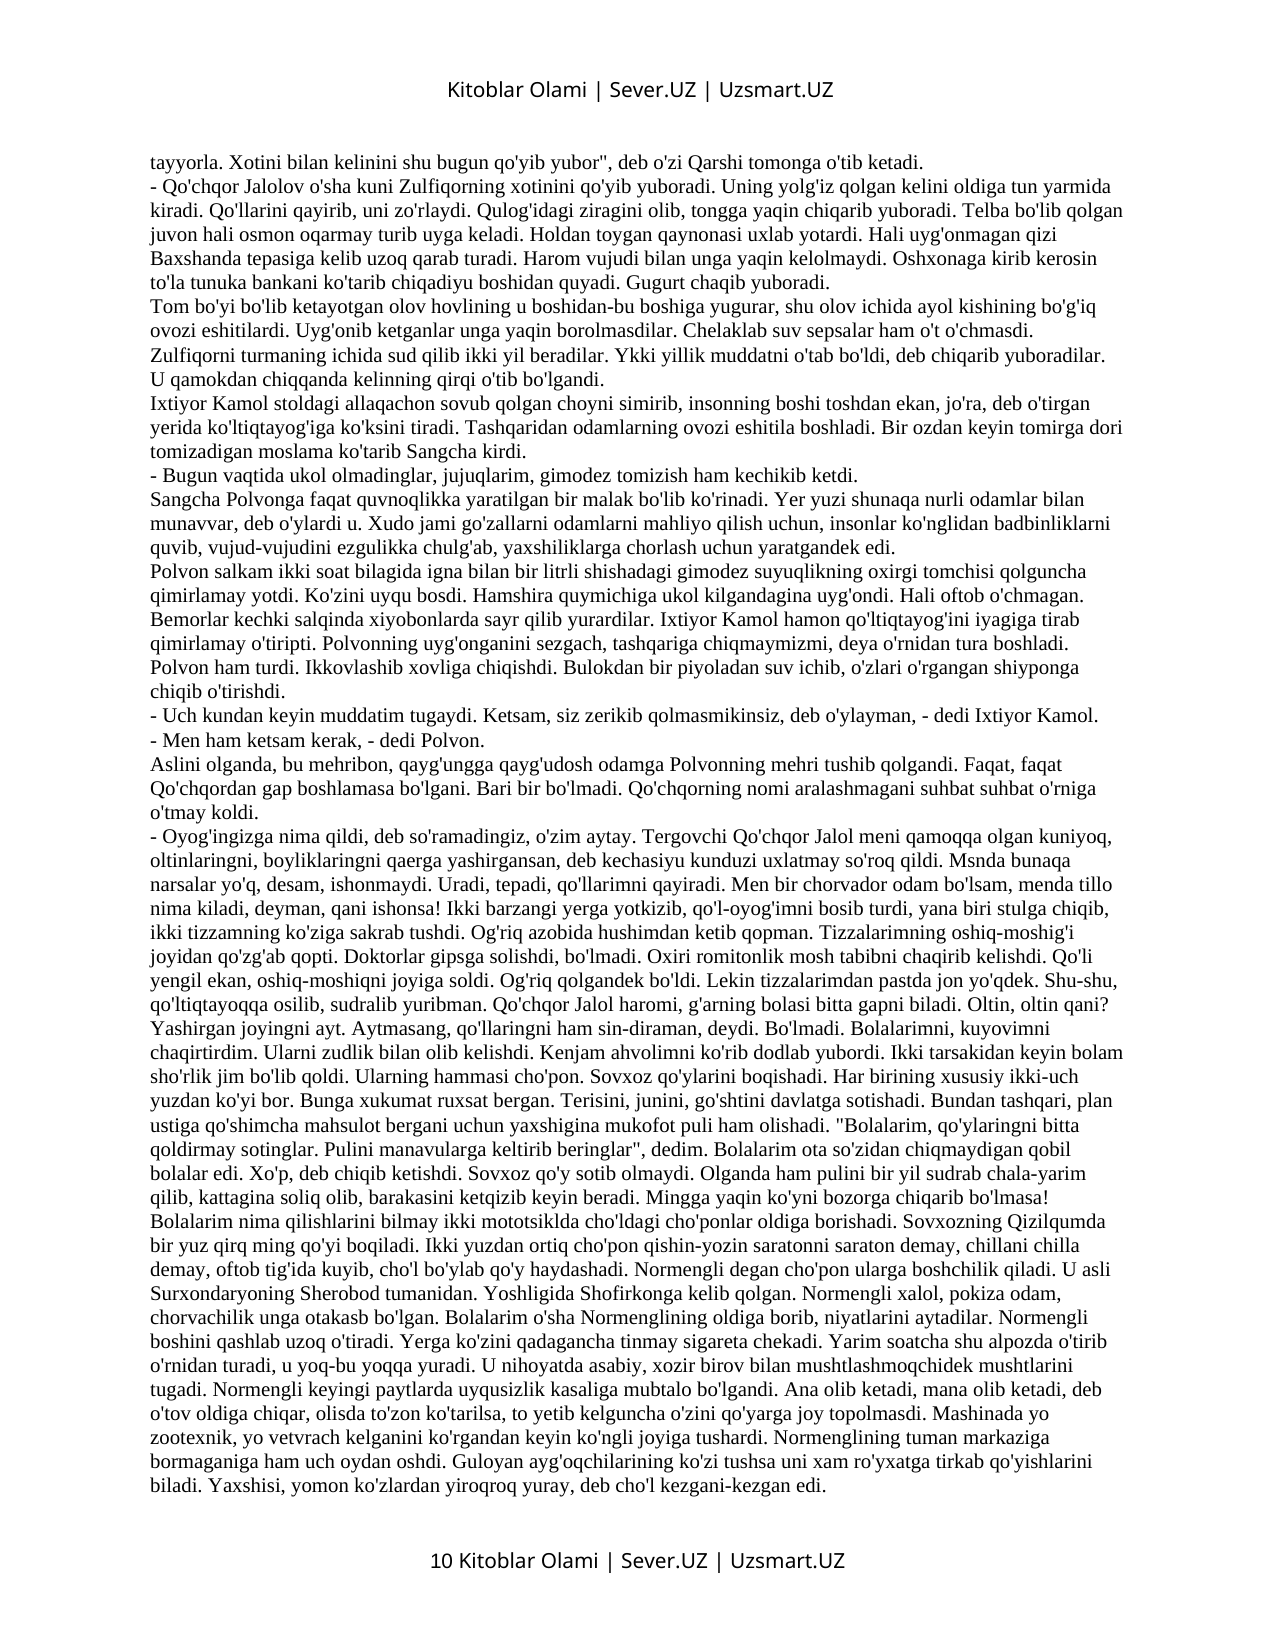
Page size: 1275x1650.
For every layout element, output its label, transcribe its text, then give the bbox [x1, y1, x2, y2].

text - Bugun vaqtida ukol olmadinglar, jujuqlarim, gimodez tomizish ham kechikib ketdi. [150, 463, 1125, 487]
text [150, 150, 1125, 174]
text Ixtiyor Kamol stoldagi allaqachon sovub qolgan choyni simirib, insonning boshi toshdan ekan, jo'ra, deb o'tirgan yerida ko'ltiqtayog'iga ko'ksini tiradi. Tashqaridan odamlarning ovozi eshitila boshladi. Bir ozdan keyin tomirga dori tomizadigan moslama ko'tarib Sangcha kirdi. [150, 391, 1125, 463]
text - Oyog'ingizga nima qildi, deb so'ramadingiz, o'zim aytay. Tergovchi Qo'chqor Jalol meni qamoqqa olgan kuniyoq, oltinlaringni, boyliklaringni qaerga yashirgansan, deb kechasiyu kunduzi uxlatmay so'roq qildi. Msnda bunaqa narsalar yo'q, desam, ishonmaydi. Uradi, tepadi, qo'llarimni qayiradi. Men bir chorvador odam bo'lsam, menda tillo nima kiladi, deyman, qani ishonsa! Ikki barzangi yerga yotkizib, qo'l-oyog'imni bosib turdi, yana biri stulga chiqib, ikki tizzamning ko'ziga sakrab tushdi. Og'riq azobida hushimdan ketib qopman. Tizzalarimning oshiq-moshig'i joyidan qo'zg'ab qopti. Doktorlar gipsga solishdi, bo'lmadi. Oxiri romitonlik mosh tabibni chaqirib kelishdi. Qo'li yengil ekan, oshiq-moshiqni joyiga soldi. Og'riq qolgandek bo'ldi. Lekin tizzalarimdan pastda jon yo'qdek. Shu-shu, qo'ltiqtayoqqa osilib, sudralib yuribman. Qo'chqor Jalol haromi, g'arning bolasi bitta gapni biladi. Oltin, oltin qani? Yashirgan joyingni ayt. Aytmasang, qo'llaringni ham sin-diraman, deydi. Bo'lmadi. Bolalarimni, kuyovimni chaqirtirdim. Ularni zudlik bilan olib kelishdi. Kenjam ahvolimni ko'rib dodlab yubordi. Ikki tarsakidan keyin bolam sho'rlik jim bo'lib qoldi. Ularning hammasi cho'pon. Sovxoz qo'ylarini boqishadi. Har birining xususiy ikki-uch yuzdan ko'yi bor. Bunga xukumat ruxsat bergan. Terisini, junini, go'shtini davlatga sotishadi. Bundan tashqari, plan ustiga qo'shimcha mahsulot bergani uchun yaxshigina mukofot puli ham olishadi. "Bolalarim, qo'ylaringni bitta qoldirmay sotinglar. Pulini manavularga keltirib beringlar", dedim. Bolalarim ota so'zidan chiqmaydigan qobil bolalar edi. Xo'p, deb chiqib ketishdi. Sovxoz qo'y sotib olmaydi. Olganda ham pulini bir yil sudrab chala-yarim qilib, kattagina soliq olib, barakasini ketqizib keyin beradi. Mingga yaqin ko'yni bozorga chiqarib bo'lmasa! Bolalarim nima qilishlarini bilmay ikki mototsiklda cho'ldagi cho'ponlar oldiga borishadi. Sovxozning Qizilqumda bir yuz qirq ming qo'yi boqiladi. Ikki yuzdan ortiq cho'pon qishin-yozin saratonni saraton demay, chillani chilla demay, oftob tig'ida kuyib, cho'l bo'ylab qo'y haydashadi. Normengli degan cho'pon ularga boshchilik qiladi. U asli Surxondaryoning Sherobod tumanidan. Yoshligida Shofirkonga kelib qolgan. Normengli xalol, pokiza odam, chorvachilik unga otakasb bo'lgan. Bolalarim o'sha Normenglining oldiga borib, niyatlarini aytadilar. Normengli boshini qashlab uzoq o'tiradi. Yerga ko'zini qadagancha tinmay sigareta chekadi. Yarim soatcha shu alpozda o'tirib o'rnidan turadi, u yoq-bu yoqqa yuradi. U nihoyatda asabiy, xozir birov bilan mushtlashmoqchidek mushtlarini tugadi. Normengli keyingi paytlarda uyqusizlik kasaliga mubtalo bo'lgandi. Ana olib ketadi, mana olib ketadi, deb o'tov oldiga chiqar, olisda to'zon ko'tarilsa, to yetib kelguncha o'zini qo'yarga joy topolmasdi. Mashinada yo zootexnik, yo vetvrach kelganini ko'rgandan keyin ko'ngli joyiga tushardi. Normenglining tuman markaziga bormaganiga ham uch oydan oshdi. Guloyan ayg'oqchilarining ko'zi tushsa uni xam ro'yxatga tirkab qo'yishlarini biladi. Yaxshisi, yomon ko'zlardan yiroqroq yuray, deb cho'l kezgani-kezgan edi. [150, 824, 1125, 1497]
text Sangcha Polvonga faqat quvnoqlikka yaratilgan bir malak bo'lib ko'rinadi. Yer yuzi shunaqa nurli odamlar bilan munavvar, deb o'ylardi u. Xudo jami go'zallarni odamlarni mahliyo qilish uchun, insonlar ko'nglidan badbinliklarni quvib, vujud-vujudini ezgulikka chulg'ab, yaxshiliklarga chorlash uchun yaratgandek edi. [150, 487, 1125, 559]
text - Qo'chqor Jalolov o'sha kuni Zulfiqorning xotinini qo'yib yuboradi. Uning yolg'iz qolgan kelini oldiga tun yarmida kiradi. Qo'llarini qayirib, uni zo'rlaydi. Qulog'idagi ziragini olib, tongga yaqin chiqarib yuboradi. Telba bo'lib qolgan juvon hali osmon oqarmay turib uyga keladi. Holdan toygan qaynonasi uxlab yotardi. Hali uyg'onmagan qizi Baxshanda tepasiga kelib uzoq qarab turadi. Harom vujudi bilan unga yaqin kelolmaydi. Oshxonaga kirib kerosin to'la tunuka bankani ko'tarib chiqadiyu boshidan quyadi. Gugurt chaqib yuboradi. [150, 174, 1125, 294]
text Tom bo'yi bo'lib ketayotgan olov hovlining u boshidan-bu boshiga yugurar, shu olov ichida ayol kishining bo'g'iq ovozi eshitilardi. Uyg'onib ketganlar unga yaqin borolmasdilar. Chelaklab suv sepsalar ham o't o'chmasdi. [150, 294, 1125, 342]
text - Men ham ketsam kerak, - dedi Polvon. [150, 727, 1125, 752]
text - Uch kundan keyin muddatim tugaydi. Ketsam, siz zerikib qolmasmikinsiz, deb o'ylayman, - dedi Ixtiyor Kamol. [150, 703, 1125, 727]
text Aslini olganda, bu mehribon, qayg'ungga qayg'udosh odamga Polvonning mehri tushib qolgandi. Faqat, faqat Qo'chqordan gap boshlamasa bo'lgani. Bari bir bo'lmadi. Qo'chqorning nomi aralashmagani suhbat suhbat o'rniga o'tmay koldi. [150, 752, 1125, 824]
text Zulfiqorni turmaning ichida sud qilib ikki yil beradilar. Ykki yillik muddatni o'tab bo'ldi, deb chiqarib yuboradilar. U qamokdan chiqqanda kelinning qirqi o'tib bo'lgandi. [150, 342, 1125, 391]
text Polvon salkam ikki soat bilagida igna bilan bir litrli shishadagi gimodez suyuqlikning oxirgi tomchisi qolguncha qimirlamay yotdi. Ko'zini uyqu bosdi. Hamshira quymichiga ukol kilgandagina uyg'ondi. Hali oftob o'chmagan. Bemorlar kechki salqinda xiyobonlarda sayr qilib yurardilar. Ixtiyor Kamol hamon qo'ltiqtayog'ini iyagiga tirab qimirlamay o'tiripti. Polvonning uyg'onganini sezgach, tashqariga chiqmaymizmi, deya o'rnidan tura boshladi. Polvon ham turdi. Ikkovlashib xovliga chiqishdi. Bulokdan bir piyoladan suv ichib, o'zlari o'rgangan shiyponga chiqib o'tirishdi. [150, 559, 1125, 703]
